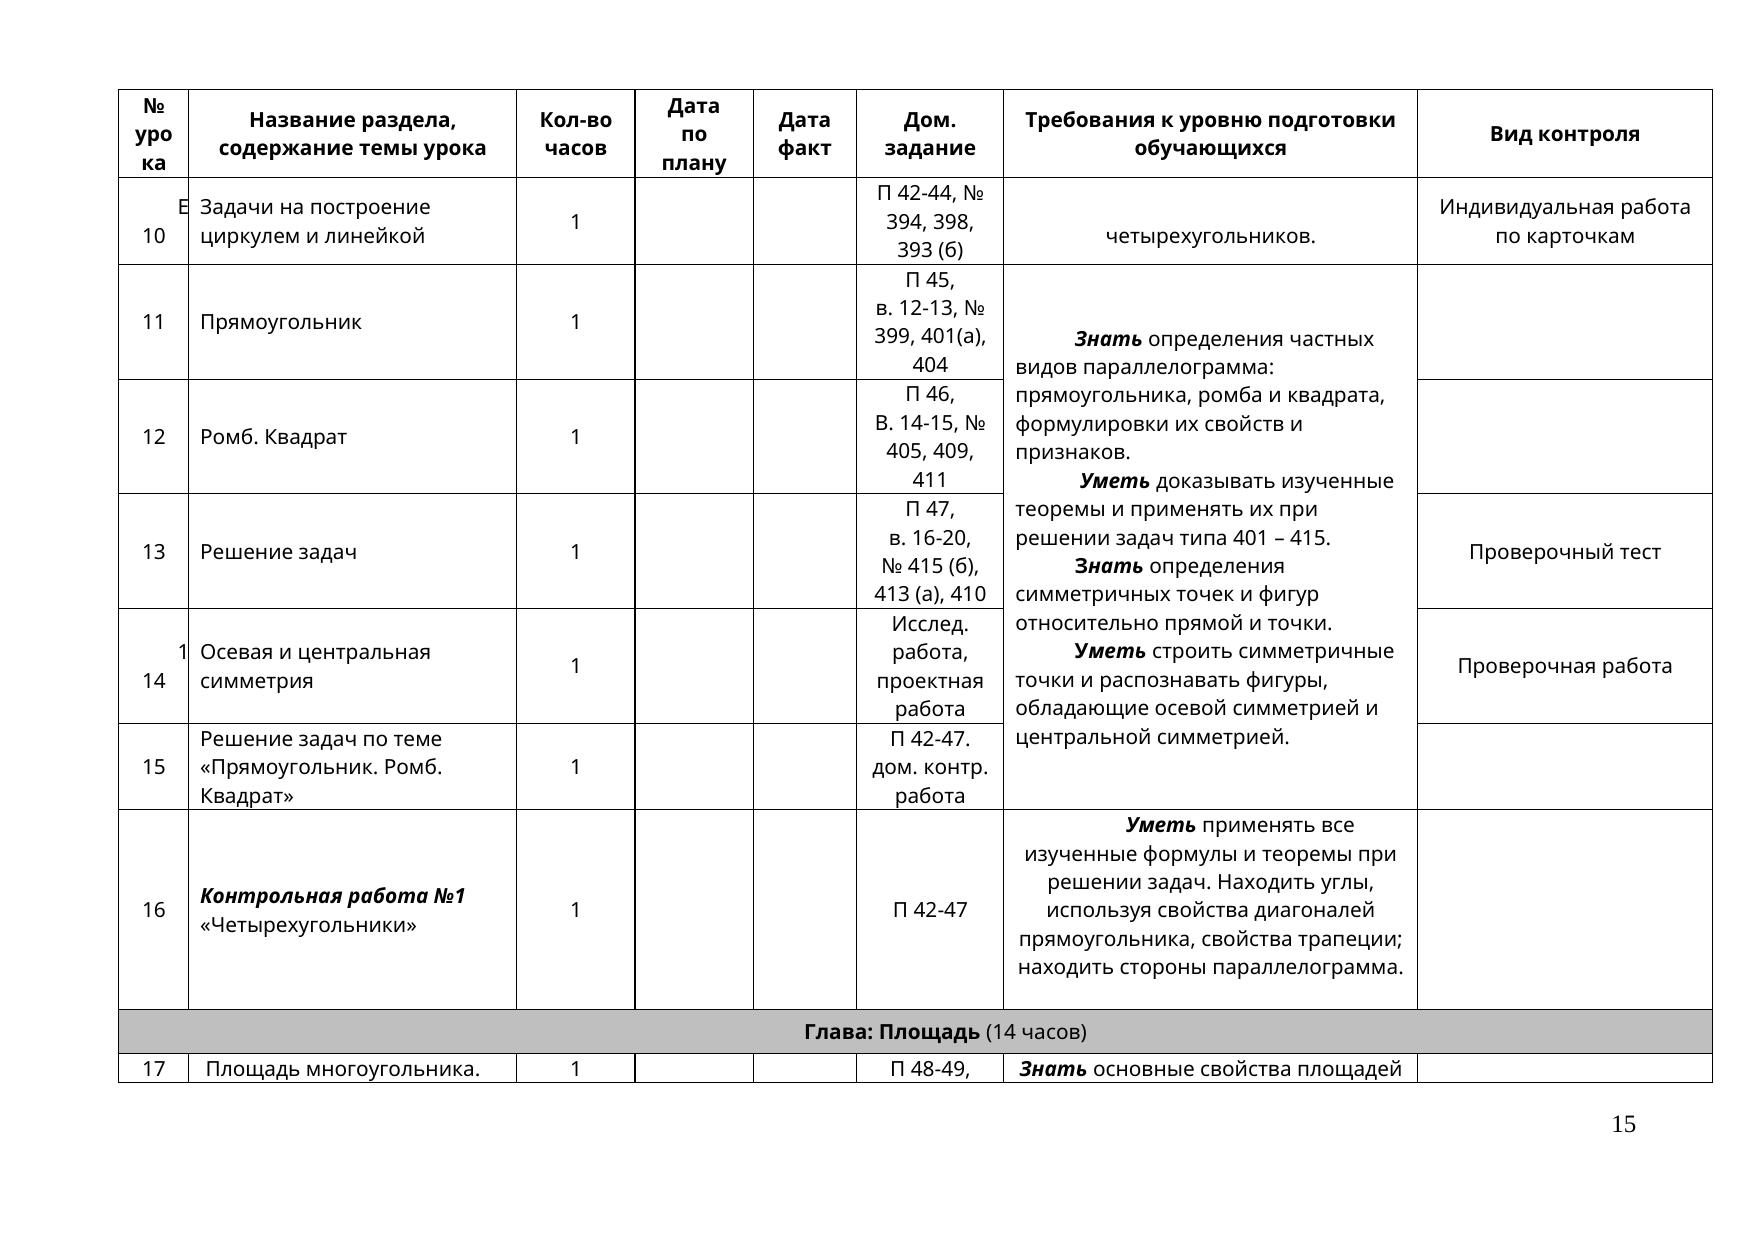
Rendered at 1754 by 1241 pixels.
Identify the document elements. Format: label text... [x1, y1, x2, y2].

table_cell [636, 380, 753, 493]
table_cell [754, 178, 856, 264]
table_cell [754, 1054, 856, 1082]
table_cell 1 [517, 609, 634, 723]
table_cell 12 [119, 380, 188, 493]
table_cell Решение задач [189, 494, 516, 608]
table_cell Уметь применять все изученные формулы и теоремы при решении задач. Находить углы, используя свойства диагоналей прямоугольника, свойства трапеции; находить стороны параллелограмма. [1004, 810, 1417, 1009]
table_cell 11 [119, 265, 188, 378]
table_cell [754, 380, 856, 493]
table_cell [754, 494, 856, 608]
table_cell [636, 494, 753, 608]
table_cell [754, 265, 856, 378]
table_header Дом. задание [857, 90, 1003, 177]
table_cell Прямоугольник [189, 265, 516, 378]
table_cell [636, 810, 753, 1009]
table_cell 16 [119, 810, 188, 1009]
table_cell [1418, 380, 1712, 493]
table_cell 1 [517, 724, 634, 809]
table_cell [857, 1054, 1003, 1082]
table_cell [636, 1054, 753, 1082]
table_header Вид контроля [1418, 90, 1712, 177]
table_cell Проверочная работа [1418, 609, 1712, 723]
table_header Дата факт [754, 90, 856, 177]
table_header Требования к уровню подготовки обучающихся [1004, 90, 1417, 177]
table_cell [636, 724, 753, 809]
table_cell 1 [517, 810, 634, 1009]
table_cell 1 [517, 494, 634, 608]
table_cell 1 [517, 178, 634, 264]
table_cell П 45, в. 12-13, № 399, 401(а), 404 [857, 265, 1003, 378]
table_cell [636, 609, 753, 723]
table_cell Решение задач по теме «Прямоугольник. Ромб. Квадрат» [189, 724, 516, 809]
table_cell Контрольная работа №1 «Четырехугольники» [189, 810, 516, 1009]
table_cell Задачи на построение циркулем и линейкой [189, 178, 516, 264]
table_cell 17 [119, 1054, 188, 1082]
table_header № урока [119, 90, 188, 177]
table_cell [1418, 1054, 1712, 1082]
table_cell П 47, в. 16-20, № 415 (б), 413 (а), 410 [857, 494, 1003, 608]
table_cell 15 [119, 724, 188, 809]
table_cell [754, 724, 856, 809]
table_cell 13 [119, 494, 188, 608]
table_cell [1418, 810, 1712, 1009]
table_cell Исслед. работа, проектная работа [857, 609, 1003, 723]
table_header Кол-во часов [517, 90, 634, 177]
table_cell Индивидуальная работа по карточкам [1418, 178, 1712, 264]
table_cell [1418, 724, 1712, 809]
table_cell [636, 265, 753, 378]
table_cell 1 [517, 380, 634, 493]
table_cell Знать определения частных видов параллелограмма: прямоугольника, ромба и квадрата, формулировки их свойств и признаков. Уметь доказывать изученные теоремы и применять их при решении задач типа 401 – 415. Знать определения симметричных точек и фигур относительно прямой и точки. Уметь строить симметричные точки и распознавать фигуры, обладающие осевой симметрией и центральной симметрией. [1004, 265, 1417, 809]
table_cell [1004, 1054, 1417, 1082]
table_cell Осевая и центральная симметрия [189, 609, 516, 723]
table_cell 1 [517, 1054, 634, 1082]
table_cell Глава: Площадь (14 часов) [119, 1010, 1712, 1053]
table_cell П 42-44, № 394, 398, 393 (б) [857, 178, 1003, 264]
table_cell [754, 810, 856, 1009]
table_cell 1 [517, 265, 634, 378]
table_cell [754, 609, 856, 723]
table_header Название раздела, содержание темы урока [189, 90, 516, 177]
table_cell [636, 178, 753, 264]
table_cell П 42-47. дом. контр. работа [857, 724, 1003, 809]
table_cell [1418, 265, 1712, 378]
table_header Дата по плану [636, 90, 753, 177]
table_cell П 42-47 [857, 810, 1003, 1009]
table_cell 114 [119, 609, 188, 723]
table_cell Проверочный тест [1418, 494, 1712, 608]
table_cell Площадь многоугольника. [189, 1054, 516, 1082]
table_cell Е10 [119, 178, 188, 264]
table_cell П 46, В. 14-15, № 405, 409, 411 [857, 380, 1003, 493]
table_cell Ромб. Квадрат [189, 380, 516, 493]
